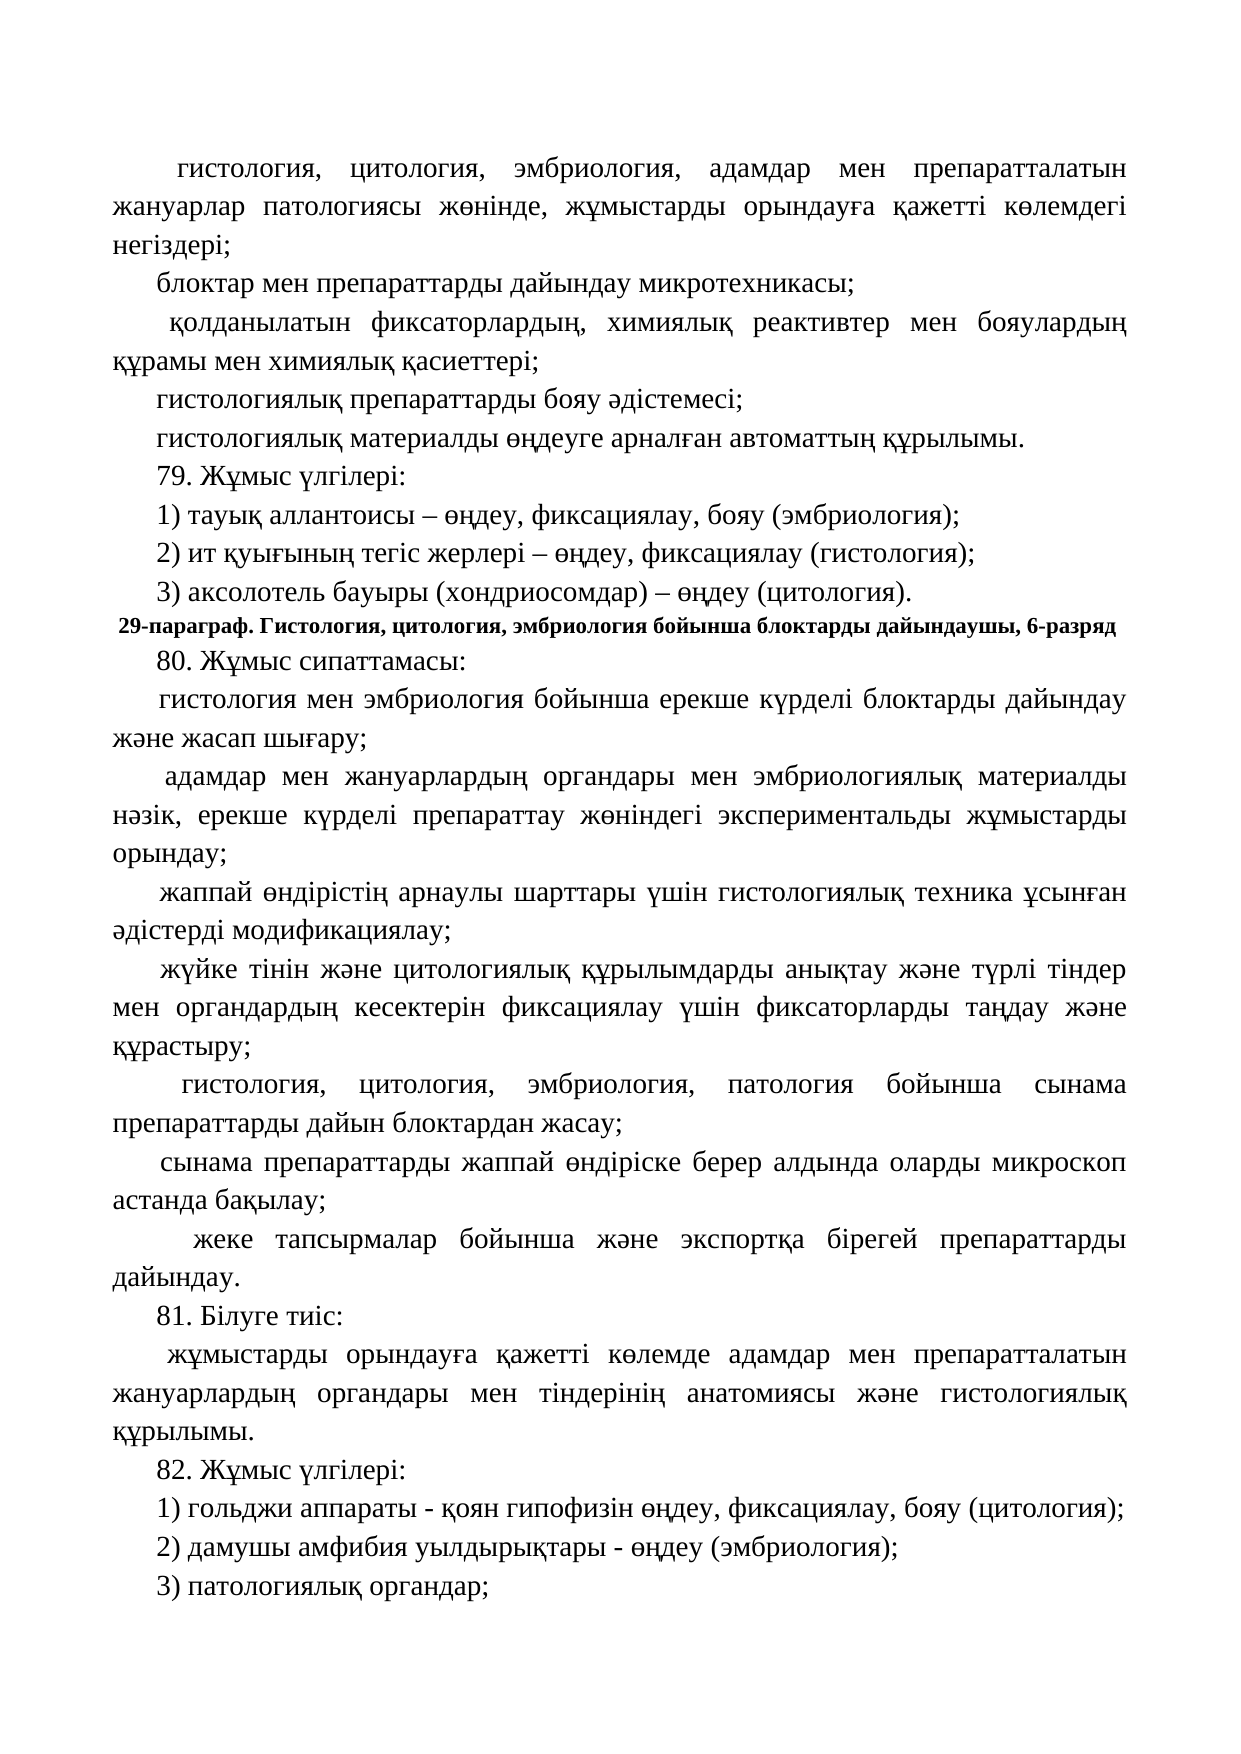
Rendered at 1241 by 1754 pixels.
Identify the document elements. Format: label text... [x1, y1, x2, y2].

text 81. Білуге тиіс: [112, 1298, 1128, 1331]
text 79. Жұмыс үлгілері: [112, 458, 1128, 492]
text жұмыстарды орындауға қажетті көлемде адамдар мен препаратталатын жануарлардың органдары мен тіндерінің анатомиясы және гистологиялық құрылымы. [112, 1336, 1128, 1447]
text жүйке тінін және цитологиялық құрылымдарды анықтау және түрлі тіндер мен органдардың кесектерін фиксациялау үшін фиксаторларды таңдау және құрастыру; [112, 951, 1128, 1062]
text 2) ит қуығының тегіс жерлері – өңдеу, фиксациялау (гистология); [112, 535, 1128, 569]
text блоктар мен препараттарды дайындау микротехникасы; [112, 266, 1128, 299]
text 82. Жұмыс үлгілері: [112, 1452, 1128, 1486]
text гистология мен эмбриология бойынша ерекше күрделі блоктарды дайындау және жасап шығару; [112, 681, 1128, 753]
text 1) гольджи аппараты - қоян гипофизін өңдеу, фиксациялау, бояу (цитология); [112, 1491, 1128, 1524]
text 3) патологиялық органдар; [112, 1568, 1128, 1601]
text қолданылатын фиксаторлардың, химиялық реактивтер мен бояулардың құрамы мен химиялық қасиеттері; [112, 304, 1128, 376]
text гистология, цитология, эмбриология, патология бойынша сынама препараттарды дайын блоктардан жасау; [112, 1067, 1128, 1139]
text 80. Жұмыс сипаттамасы: [112, 643, 1128, 676]
text 29-параграф. Гистология, цитология, эмбриология бойынша блоктарды дайындаушы, 6-разряд [112, 612, 1128, 639]
text 2) дамушы амфибия уылдырықтары - өңдеу (эмбриология); [112, 1529, 1128, 1563]
text сынама препараттарды жаппай өндіріске берер алдында оларды микроскоп астанда бақылау; [112, 1144, 1128, 1216]
text жаппай өндірістің арнаулы шарттары үшін гистологиялық техника ұсынған әдістерді модификациялау; [112, 874, 1128, 946]
text гистологиялық препараттарды бояу әдістемесі; [112, 381, 1128, 415]
text гистологиялық материалды өңдеуге арналған автоматтың құрылымы. [112, 420, 1128, 453]
text гистология, цитология, эмбриология, адамдар мен препаратталатын жануарлар патологиясы жөнінде, жұмыстарды орындауға қажетті көлемдегі негіздері; [112, 150, 1128, 261]
text жеке тапсырмалар бойынша және экспортқа бірегей препараттарды дайындау. [112, 1221, 1128, 1293]
text 3) аксолотель бауыры (хондриосомдар) – өңдеу (цитология). [112, 574, 1128, 607]
text 1) тауық аллантоисы – өңдеу, фиксациялау, бояу (эмбриология); [112, 497, 1128, 530]
text адамдар мен жануарлардың органдары мен эмбриологиялық материалды нәзік, ерекше күрделі препараттау жөніндегі экспериментальды жұмыстарды орындау; [112, 758, 1128, 869]
